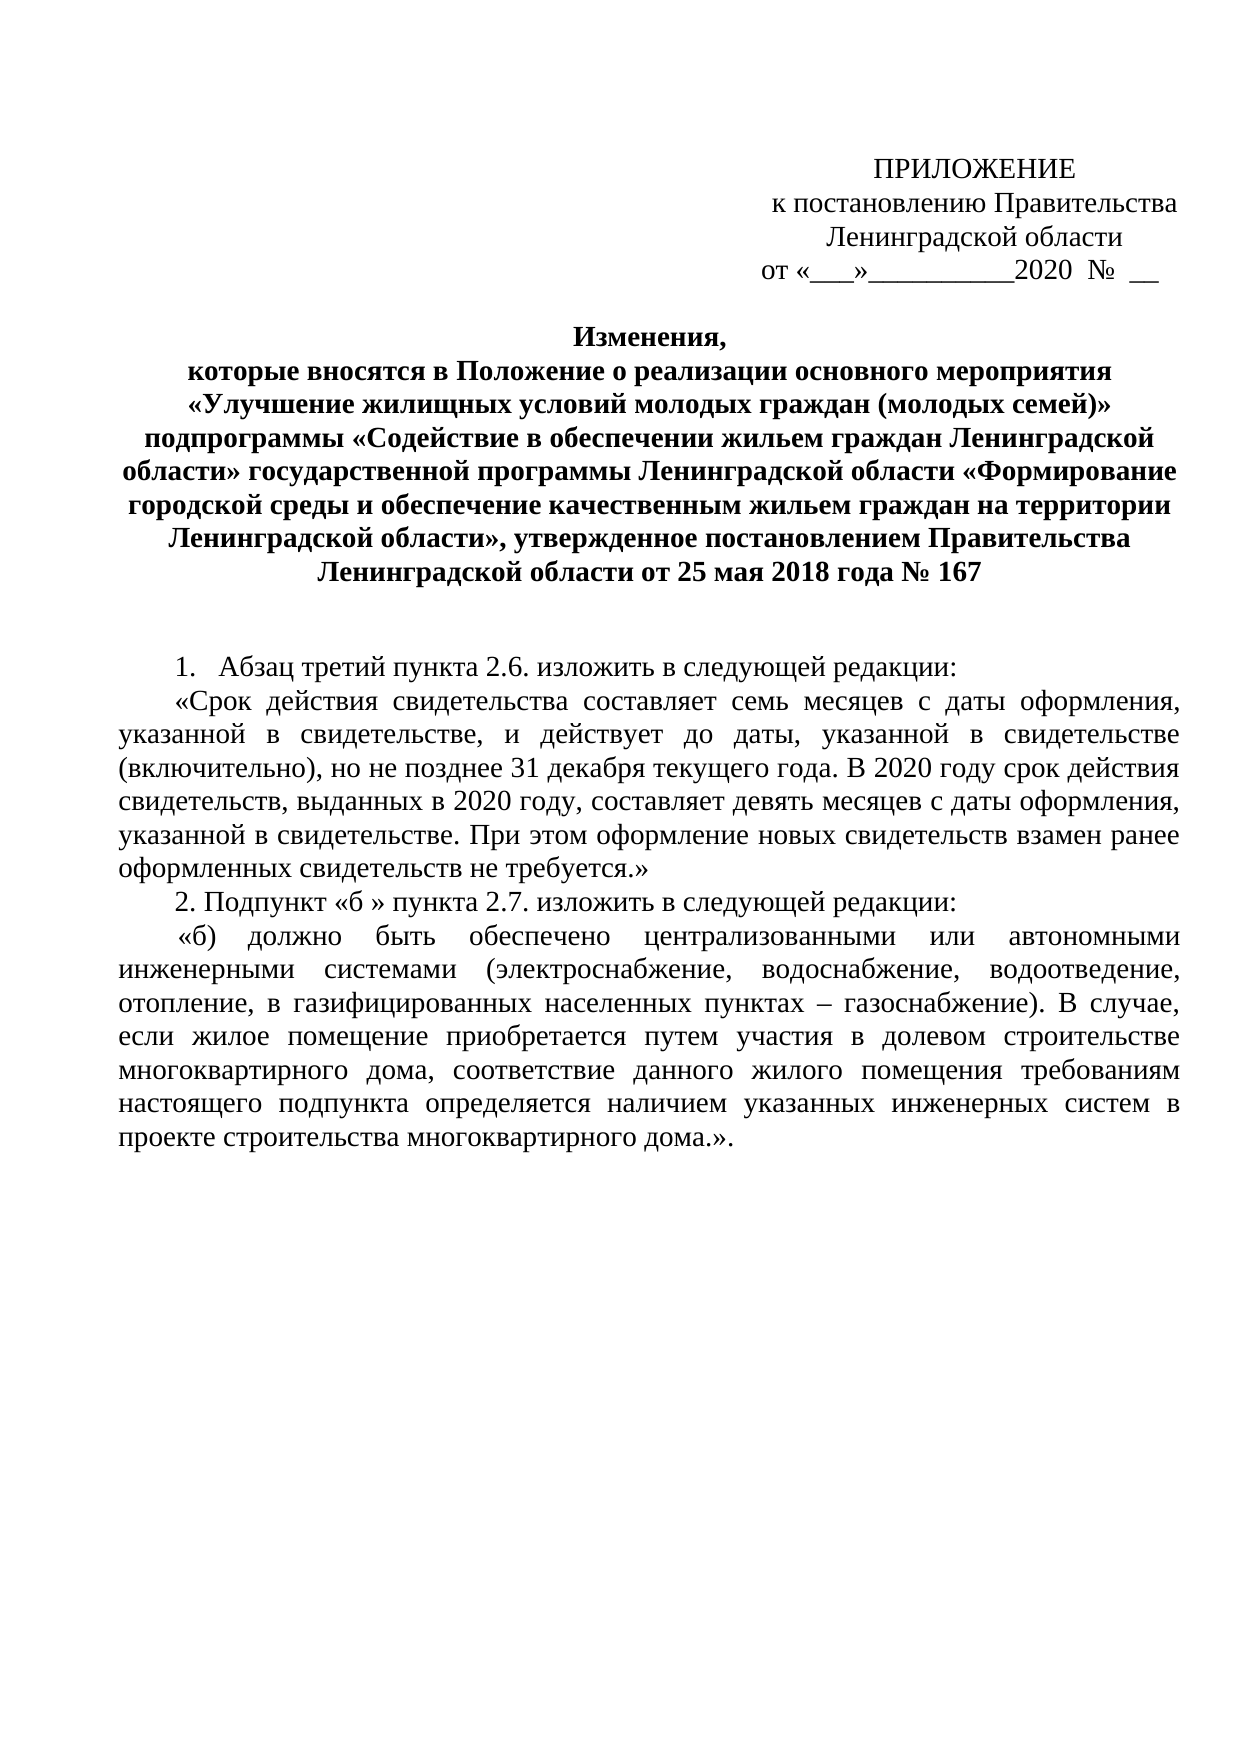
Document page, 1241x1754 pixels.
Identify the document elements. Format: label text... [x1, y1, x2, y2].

text 2. Подпункт «б » пункта 2.7. изложить в следующей редакции: [118, 884, 1181, 918]
text которые вносятся в Положение о реализации основного мероприятия «Улучшение жилищных условий молодых граждан (молодых семей)» подпрограммы «Содействие в обеспечении жильем граждан Ленинградской области» государственной программы Ленинградской области «Формирование городской среды и обеспечение качественным жильем граждан на территории Ленинградской области», утвержденное постановлением Правительства Ленинградской области от 25 мая 2018 года № 167 [118, 353, 1181, 588]
text «Срок действия свидетельства составляет семь месяцев с даты оформления, указанной в свидетельстве, и действует до даты, указанной в свидетельстве (включительно), но не позднее 31 декабря текущего года. В 2020 году срок действия свидетельств, выданных в 2020 году, составляет девять месяцев с даты оформления, указанной в свидетельстве. При этом оформление новых свидетельств взамен ранее оформленных свидетельств не требуется.» [118, 683, 1181, 884]
text Ленинградской области [768, 219, 1181, 252]
text ПРИЛОЖЕНИЕ [768, 152, 1181, 185]
text от «___»__________2020 № __ [738, 252, 1181, 286]
text Изменения, [118, 319, 1181, 353]
text 1. Абзац третий пункта 2.6. изложить в следующей редакции: [118, 649, 1181, 683]
text «б) должно быть обеспечено централизованными или автономными инженерными системами (электроснабжение, водоснабжение, водоотведение, отопление, в газифицированных населенных пунктах – газоснабжение). В случае, если жилое помещение приобретается путем участия в долевом строительстве многоквартирного дома, соответствие данного жилого помещения требованиям настоящего подпункта определяется наличием указанных инженерных систем в проекте строительства многоквартирного дома.». [118, 918, 1181, 1152]
text к постановлению Правительства [768, 185, 1181, 219]
